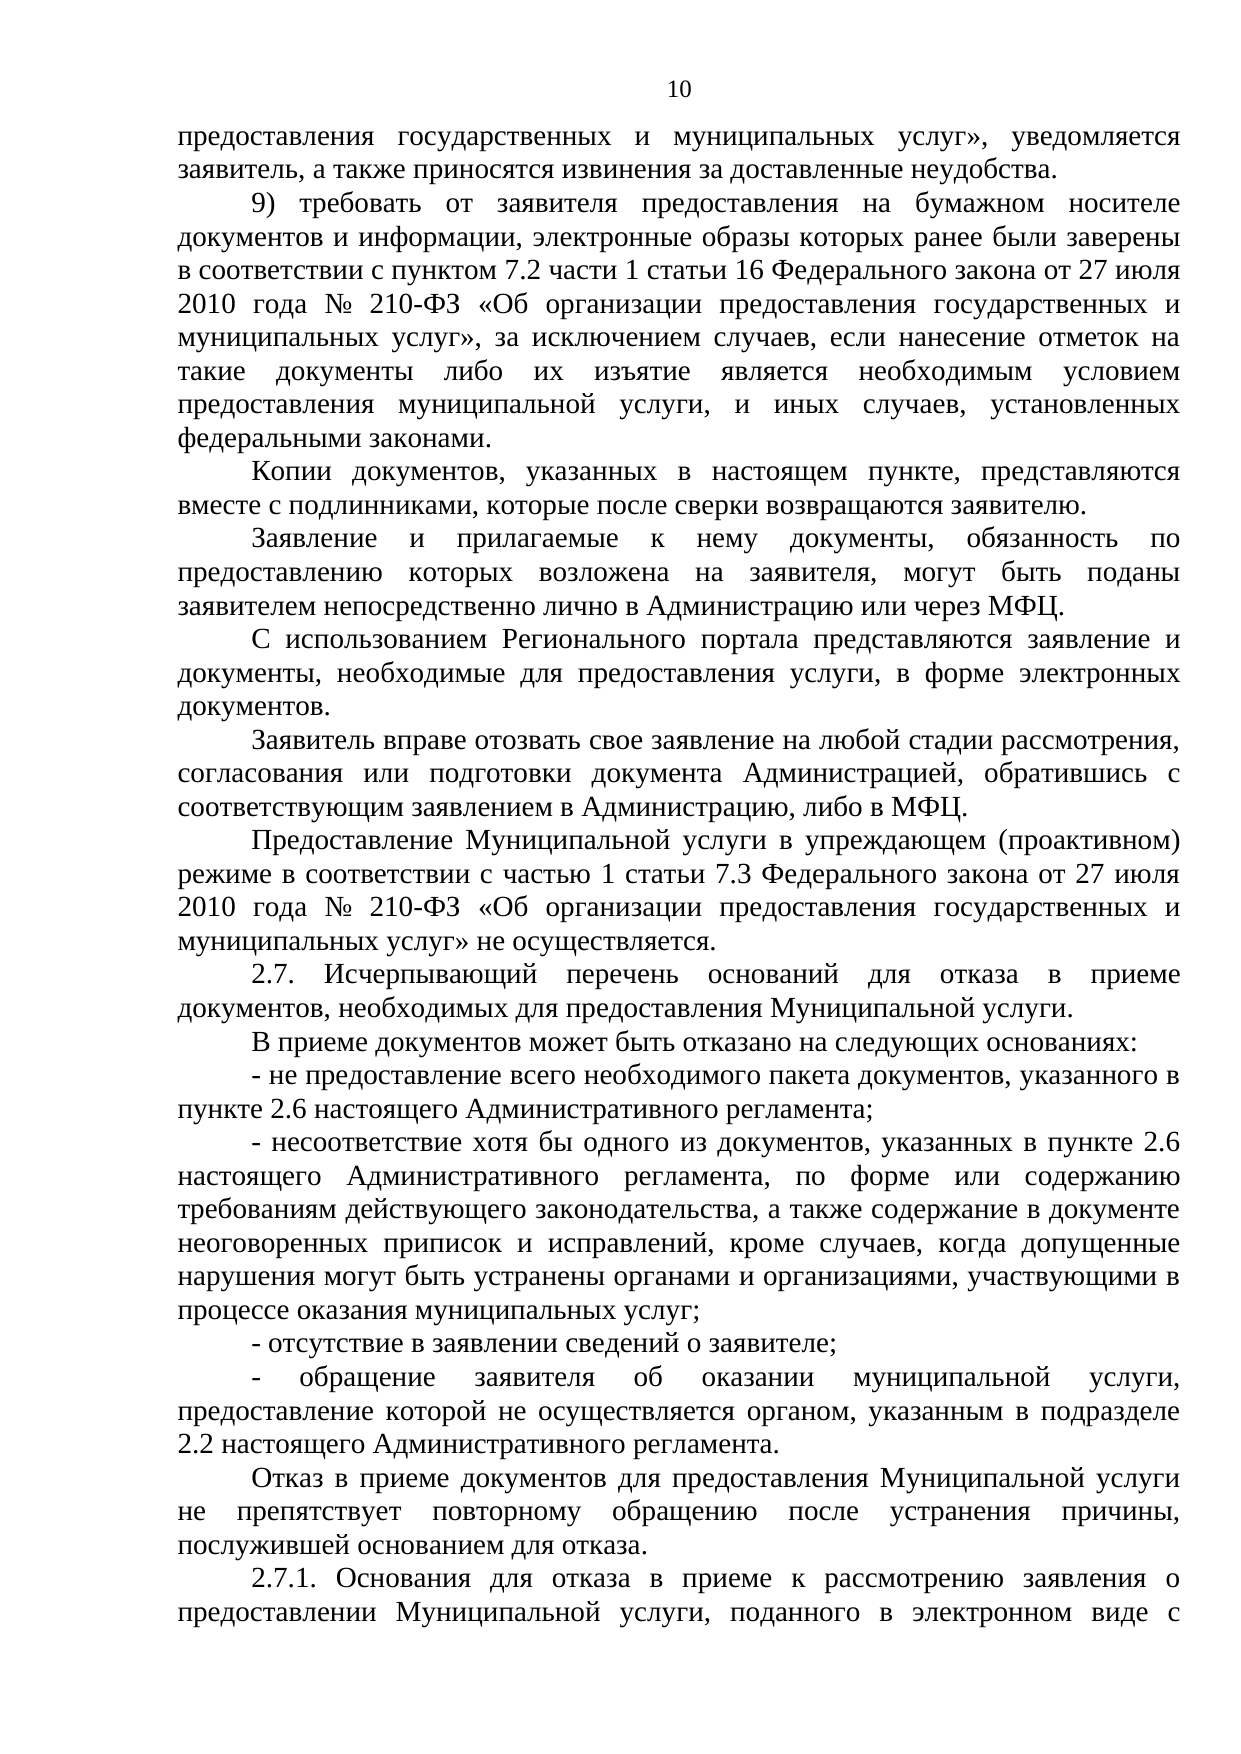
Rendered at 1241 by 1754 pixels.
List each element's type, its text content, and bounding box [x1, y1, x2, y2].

text - обращение заявителя об оказании муниципальной услуги, предоставление которой не осуществляется органом, указанным в подразделе 2.2 настоящего Административного регламента. [177, 1359, 1181, 1460]
text Предоставление Муниципальной услуги в упреждающем (проактивном) режиме в соответствии с частью 1 статьи 7.3 Федерального закона от 27 июля 2010 года № 210-ФЗ «Об организации предоставления государственных и муниципальных услуг» не осуществляется. [177, 822, 1181, 957]
text - не предоставление всего необходимого пакета документов, указанного в пункте 2.6 настоящего Административного регламента; [177, 1057, 1181, 1124]
text Заявление и прилагаемые к нему документы, обязанность по предоставлению которых возложена на заявителя, могут быть поданы заявителем непосредственно лично в Администрацию или через МФЦ. [177, 521, 1181, 621]
text - несоответствие хотя бы одного из документов, указанных в пункте 2.6 настоящего Административного регламента, по форме или содержанию требованиям действующего законодательства, а также содержание в документе неоговоренных приписок и исправлений, кроме случаев, когда допущенные нарушения могут быть устранены органами и организациями, участвующими в процессе оказания муниципальных услуг; [177, 1124, 1181, 1326]
text С использованием Регионального портала представляются заявление и документы, необходимые для предоставления услуги, в форме электронных документов. [177, 621, 1181, 722]
text Заявитель вправе отозвать свое заявление на любой стадии рассмотрения, согласования или подготовки документа Администрацией, обратившись с соответствующим заявлением в Администрацию, либо в МФЦ. [177, 722, 1181, 822]
text В приеме документов может быть отказано на следующих основаниях: [177, 1024, 1181, 1057]
text 2.7. Исчерпывающий перечень оснований для отказа в приеме документов, необходимых для предоставления Муниципальной услуги. [177, 957, 1181, 1024]
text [177, 1560, 1181, 1627]
text Отказ в приеме документов для предоставления Муниципальной услуги не препятствует повторному обращению после устранения причины, послужившей основанием для отказа. [177, 1460, 1181, 1560]
text 9) требовать от заявителя предоставления на бумажном носителе документов и информации, электронные образы которых ранее были заверены в соответствии с пунктом 7.2 части 1 статьи 16 Федерального закона от 27 июля 2010 года № 210-ФЗ «Об организации предоставления государственных и муниципальных услуг», за исключением случаев, если нанесение отметок на такие документы либо их изъятие является необходимым условием предоставления муниципальной услуги, и иных случаев, установленных федеральными законами. [177, 185, 1181, 453]
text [177, 118, 1181, 185]
text Копии документов, указанных в настоящем пункте, представляются вместе с подлинниками, которые после сверки возвращаются заявителю. [177, 453, 1181, 521]
text - отсутствие в заявлении сведений о заявителе; [177, 1326, 1181, 1359]
